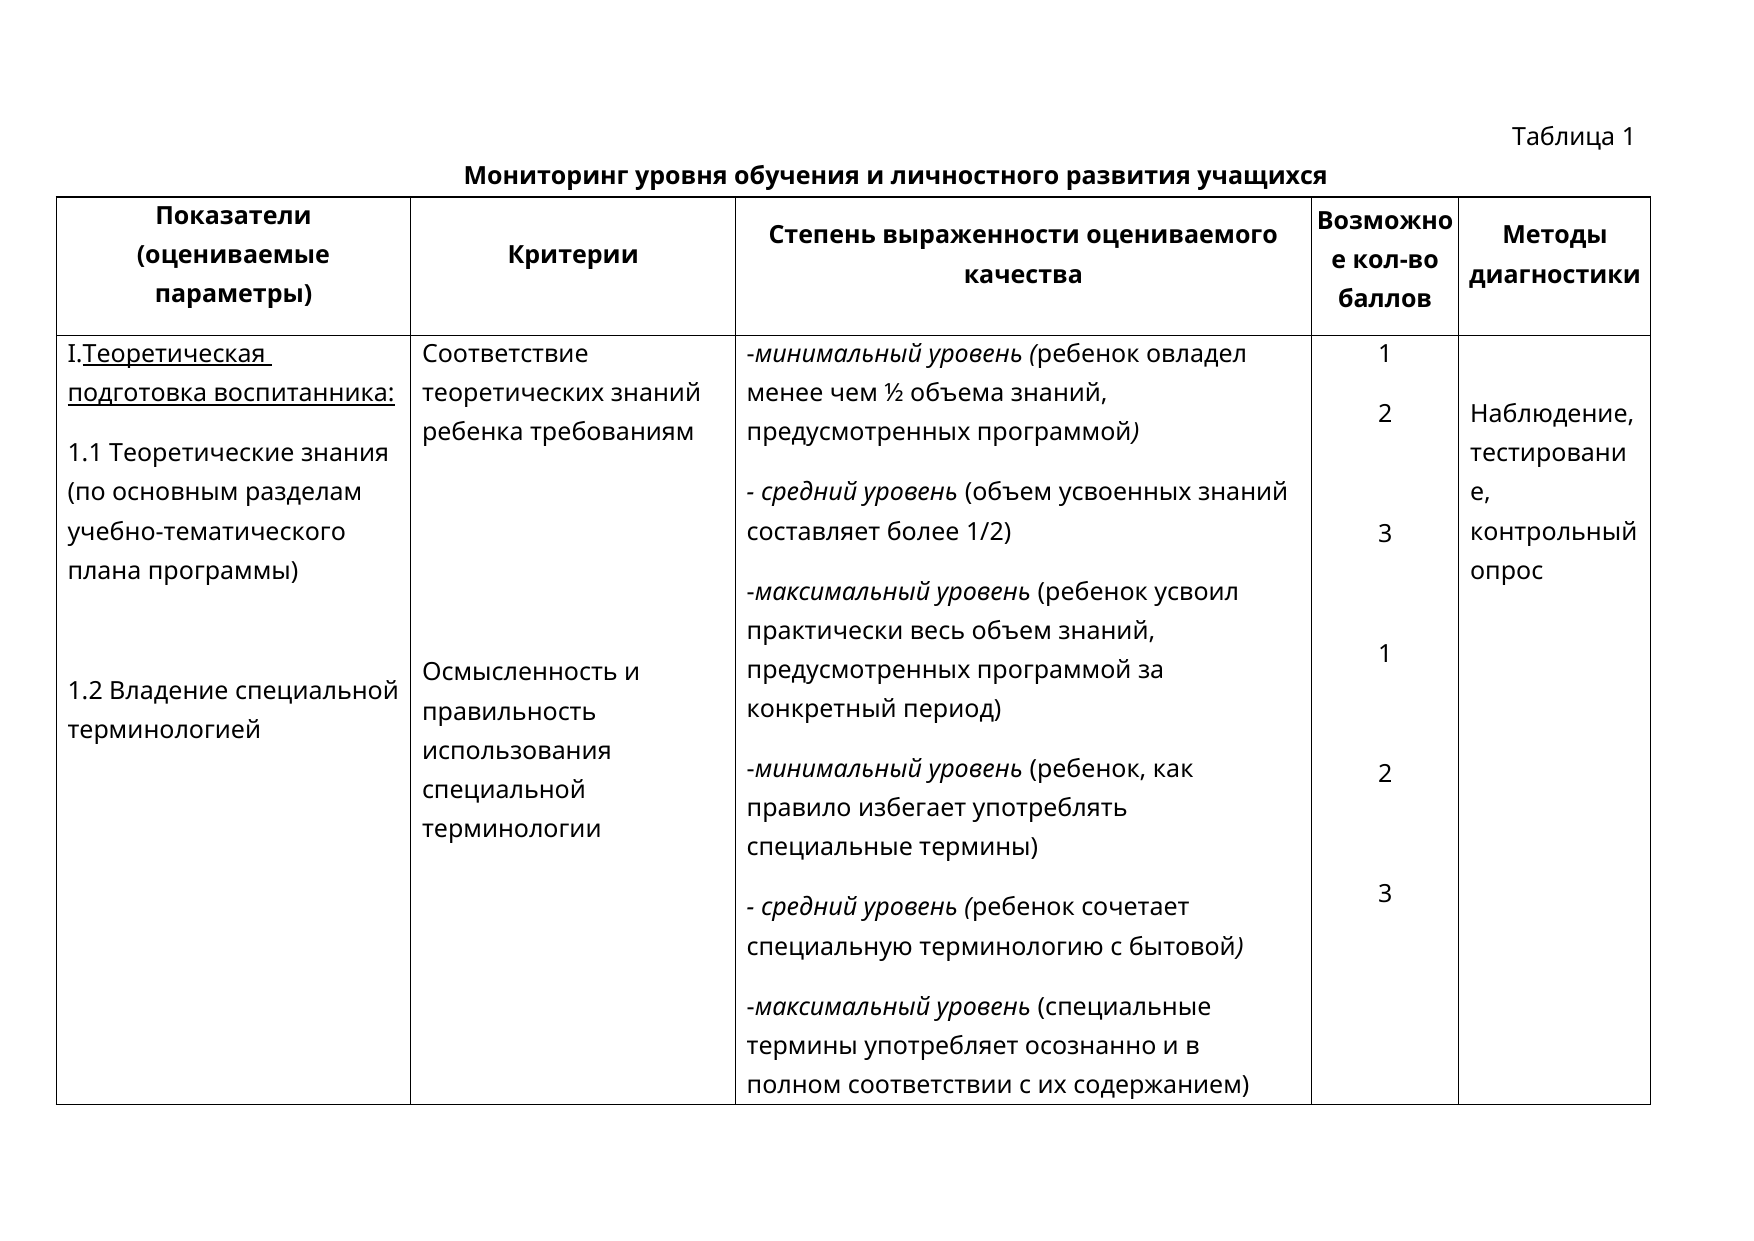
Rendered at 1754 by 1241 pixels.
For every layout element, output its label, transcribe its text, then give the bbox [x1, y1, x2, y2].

text Таблица 1 [118, 118, 1636, 152]
table_header Показатели (оцениваемые параметры) [57, 198, 410, 334]
table_header Методы диагностики [1459, 198, 1650, 334]
table_cell Соответствие теоретических знаний ребенка требованиям Осмысленность и правильность использования специальной терминологии [411, 336, 735, 1104]
text Мониторинг уровня обучения и личностного развития учащихся [156, 157, 1636, 191]
table_cell -минимальный уровень (ребенок овладел менее чем ½ объема знаний, предусмотренных программой) - средний уровень (объем усвоенных знаний составляет более 1/2) -максимальный уровень (ребенок усвоил практически весь объем знаний, предусмотренных программой за конкретный период) -минимальный уровень (ребенок, как правило избегает употреблять специальные термины) - средний уровень (ребенок сочетает специальную терминологию с бытовой) -максимальный уровень (специальные термины употребляет осознанно и в полном соответствии с их содержанием) [736, 336, 1311, 1104]
table_cell 1 2 3 1 2 3 [1312, 336, 1458, 1104]
table_header Степень выраженности оцениваемого качества [736, 198, 1311, 334]
table_header Критерии [411, 198, 735, 334]
table_cell I.Теоретическая подготовка воспитанника: 1.1 Теоретические знания (по основным разделам учебно-тематического плана программы) 1.2 Владение специальной терминологией [57, 336, 410, 1104]
table_header Возможное кол-во баллов [1312, 198, 1458, 334]
table_cell Наблюдение, тестирование, контрольный опрос [1459, 336, 1650, 1104]
